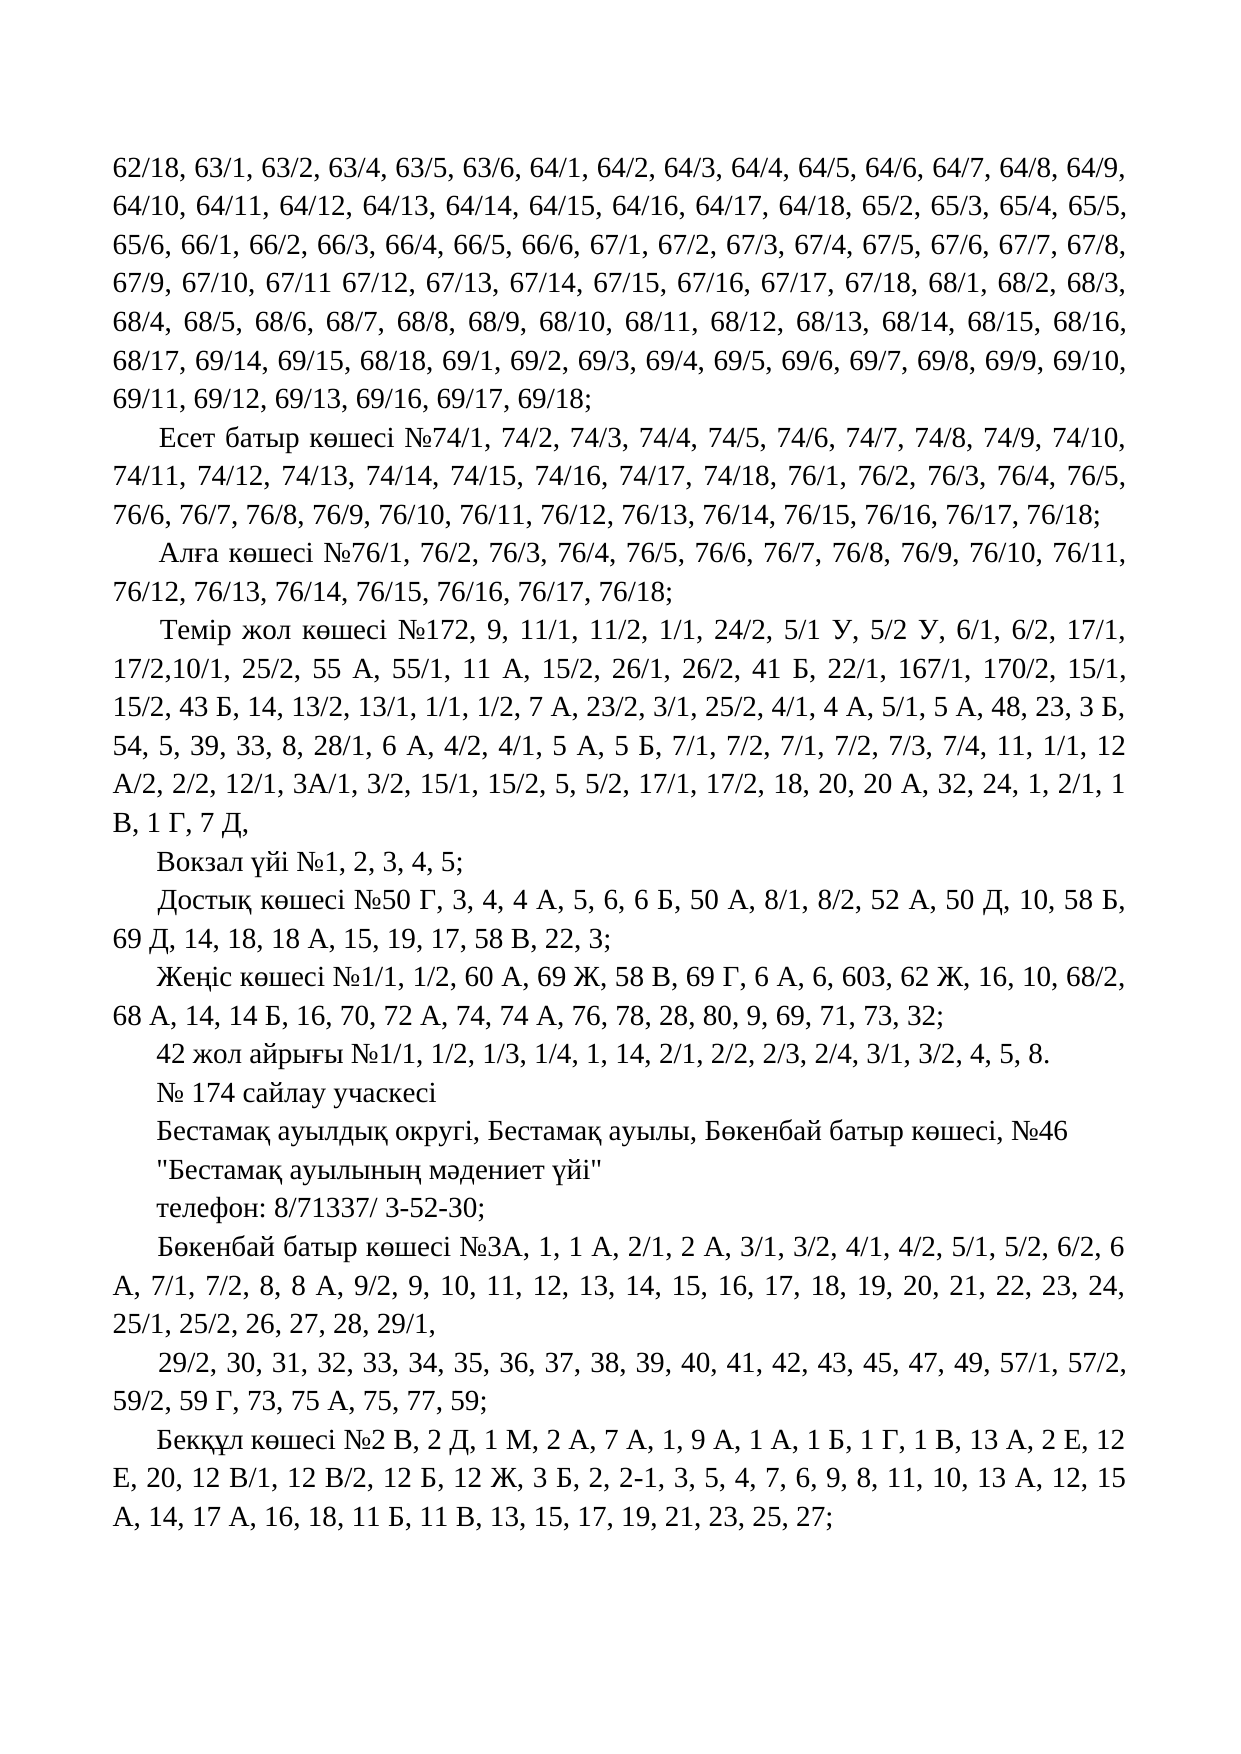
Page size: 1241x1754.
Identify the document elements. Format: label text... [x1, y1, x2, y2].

text 29/2, 30, 31, 32, 33, 34, 35, 36, 37, 38, 39, 40, 41, 42, 43, 45, 47, 49, 57/1, 57/2, 59/2, 59 Г, 73, 75 А, 75, 77, 59; [112, 1345, 1128, 1417]
text 42 жол айрығы №1/1, 1/2, 1/3, 1/4, 1, 14, 2/1, 2/2, 2/3, 2/4, 3/1, 3/2, 4, 5, 8. [112, 1036, 1128, 1070]
text Жеңіс көшесі №1/1, 1/2, 60 А, 69 Ж, 58 В, 69 Г, 6 А, 6, 60З, 62 Ж, 16, 10, 68/2, 68 А, 14, 14 Б, 16, 70, 72 А, 74, 74 А, 76, 78, 28, 80, 9, 69, 71, 73, 32; [112, 959, 1128, 1031]
text Бестамақ ауылдық округі, Бестамақ ауылы, Бөкенбай батыр көшесі, №46 [112, 1113, 1128, 1147]
text Есет батыр көшесі №74/1, 74/2, 74/3, 74/4, 74/5, 74/6, 74/7, 74/8, 74/9, 74/10, 74/11, 74/12, 74/13, 74/14, 74/15, 74/16, 74/17, 74/18, 76/1, 76/2, 76/3, 76/4, 76/5, 76/6, 76/7, 76/8, 76/9, 76/10, 76/11, 76/12, 76/13, 76/14, 76/15, 76/16, 76/17, 76/18; [112, 420, 1128, 530]
text Бекқұл көшесі №2 В, 2 Д, 1 М, 2 А, 7 А, 1, 9 А, 1 А, 1 Б, 1 Г, 1 В, 13 А, 2 Е, 12 Е, 20, 12 В/1, 12 В/2, 12 Б, 12 Ж, 3 Б, 2, 2-1, 3, 5, 4, 7, 6, 9, 8, 11, 10, 13 А, 12, 15 А, 14, 17 А, 16, 18, 11 Б, 11 В, 13, 15, 17, 19, 21, 23, 25, 27; [112, 1422, 1128, 1532]
text Достық көшесі №50 Г, 3, 4, 4 А, 5, 6, 6 Б, 50 А, 8/1, 8/2, 52 А, 50 Д, 10, 58 Б, 69 Д, 14, 18, 18 А, 15, 19, 17, 58 В, 22, 3; [112, 882, 1128, 954]
text телефон: 8/71337/ 3-52-30; [112, 1191, 1128, 1224]
text Вокзал үйі №1, 2, 3, 4, 5; [112, 844, 1128, 877]
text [112, 150, 1128, 415]
text "Бестамақ ауылының мәдениет үйі" [112, 1152, 1128, 1186]
text Темір жол көшесі №172, 9, 11/1, 11/2, 1/1, 24/2, 5/1 У, 5/2 У, 6/1, 6/2, 17/1, 17/2,10/1, 25/2, 55 А, 55/1, 11 А, 15/2, 26/1, 26/2, 41 Б, 22/1, 167/1, 170/2, 15/1, 15/2, 43 Б, 14, 13/2, 13/1, 1/1, 1/2, 7 А, 23/2, 3/1, 25/2, 4/1, 4 А, 5/1, 5 А, 48, 23, 3 Б, 54, 5, 39, 33, 8, 28/1, 6 А, 4/2, 4/1, 5 А, 5 Б, 7/1, 7/2, 7/1, 7/2, 7/3, 7/4, 11, 1/1, 12 А/2, 2/2, 12/1, 3А/1, 3/2, 15/1, 15/2, 5, 5/2, 17/1, 17/2, 18, 20, 20 А, 32, 24, 1, 2/1, 1 В, 1 Г, 7 Д, [112, 612, 1128, 839]
text Алға көшесі №76/1, 76/2, 76/3, 76/4, 76/5, 76/6, 76/7, 76/8, 76/9, 76/10, 76/11, 76/12, 76/13, 76/14, 76/15, 76/16, 76/17, 76/18; [112, 535, 1128, 607]
text № 174 сайлау учаскесі [112, 1075, 1128, 1108]
text Бөкенбай батыр көшесі №3А, 1, 1 А, 2/1, 2 А, 3/1, 3/2, 4/1, 4/2, 5/1, 5/2, 6/2, 6 А, 7/1, 7/2, 8, 8 А, 9/2, 9, 10, 11, 12, 13, 14, 15, 16, 17, 18, 19, 20, 21, 22, 23, 24, 25/1, 25/2, 26, 27, 28, 29/1, [112, 1229, 1128, 1340]
